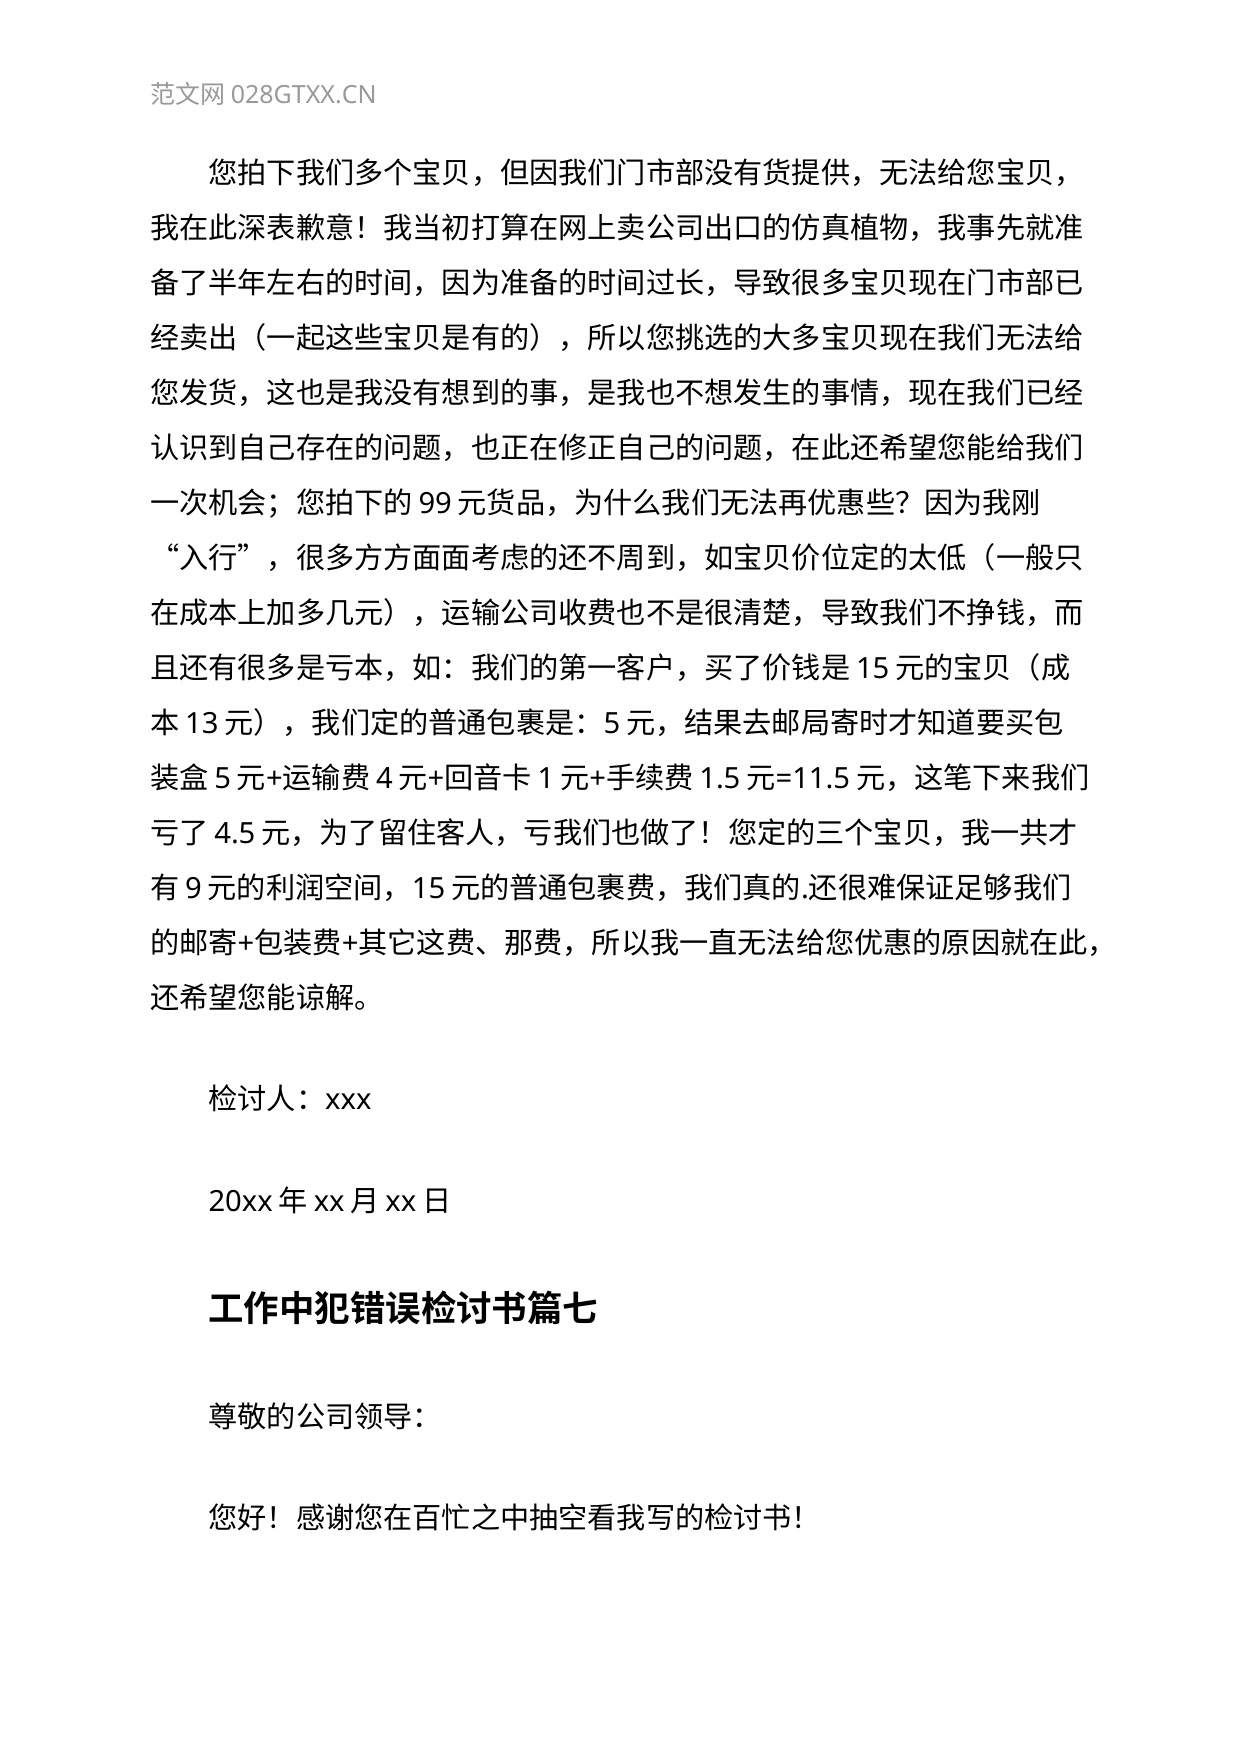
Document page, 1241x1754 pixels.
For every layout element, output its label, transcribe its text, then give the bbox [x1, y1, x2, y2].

text 尊敬的公司领导： [150, 1393, 1090, 1436]
text 20xx年xx月xx日 [150, 1178, 1090, 1220]
text 您拍下我们多个宝贝，但因我们门市部没有货提供，无法给您宝贝，我在此深表歉意！我当初打算在网上卖公司出口的仿真植物，我事先就准备了半年左右的时间，因为准备的时间过长，导致很多宝贝现在门市部已经卖出（一起这些宝贝是有的），所以您挑选的大多宝贝现在我们无法给您发货，这也是我没有想到的事，是我也不想发生的事情，现在我们已经认识到自己存在的问题，也正在修正自己的问题，在此还希望您能给我们一次机会；您拍下的99元货品，为什么我们无法再优惠些？因为我刚“入行”，很多方方面面考虑的还不周到，如宝贝价位定的太低（一般只在成本上加多几元），运输公司收费也不是很清楚，导致我们不挣钱，而且还有很多是亏本，如：我们的第一客户，买了价钱是15元的宝贝（成本13元），我们定的普通包裹是：5元，结果去邮局寄时才知道要买包装盒5元+运输费4元+回音卡1元+手续费1.5元=11.5元，这笔下来我们亏了4.5元，为了留住客人，亏我们也做了！您定的三个宝贝，我一共才有9元的利润空间，15元的普通包裹费，我们真的.还很难保证足够我们的邮寄+包装费+其它这费、那费，所以我一直无法给您优惠的原因就在此，还希望您能谅解。 [150, 150, 1090, 1016]
text 检讨人：xxx [150, 1076, 1090, 1118]
text 您好！感谢您在百忙之中抽空看我写的检讨书！ [150, 1495, 1090, 1537]
text 工作中犯错误检讨书篇七 [150, 1280, 1090, 1331]
